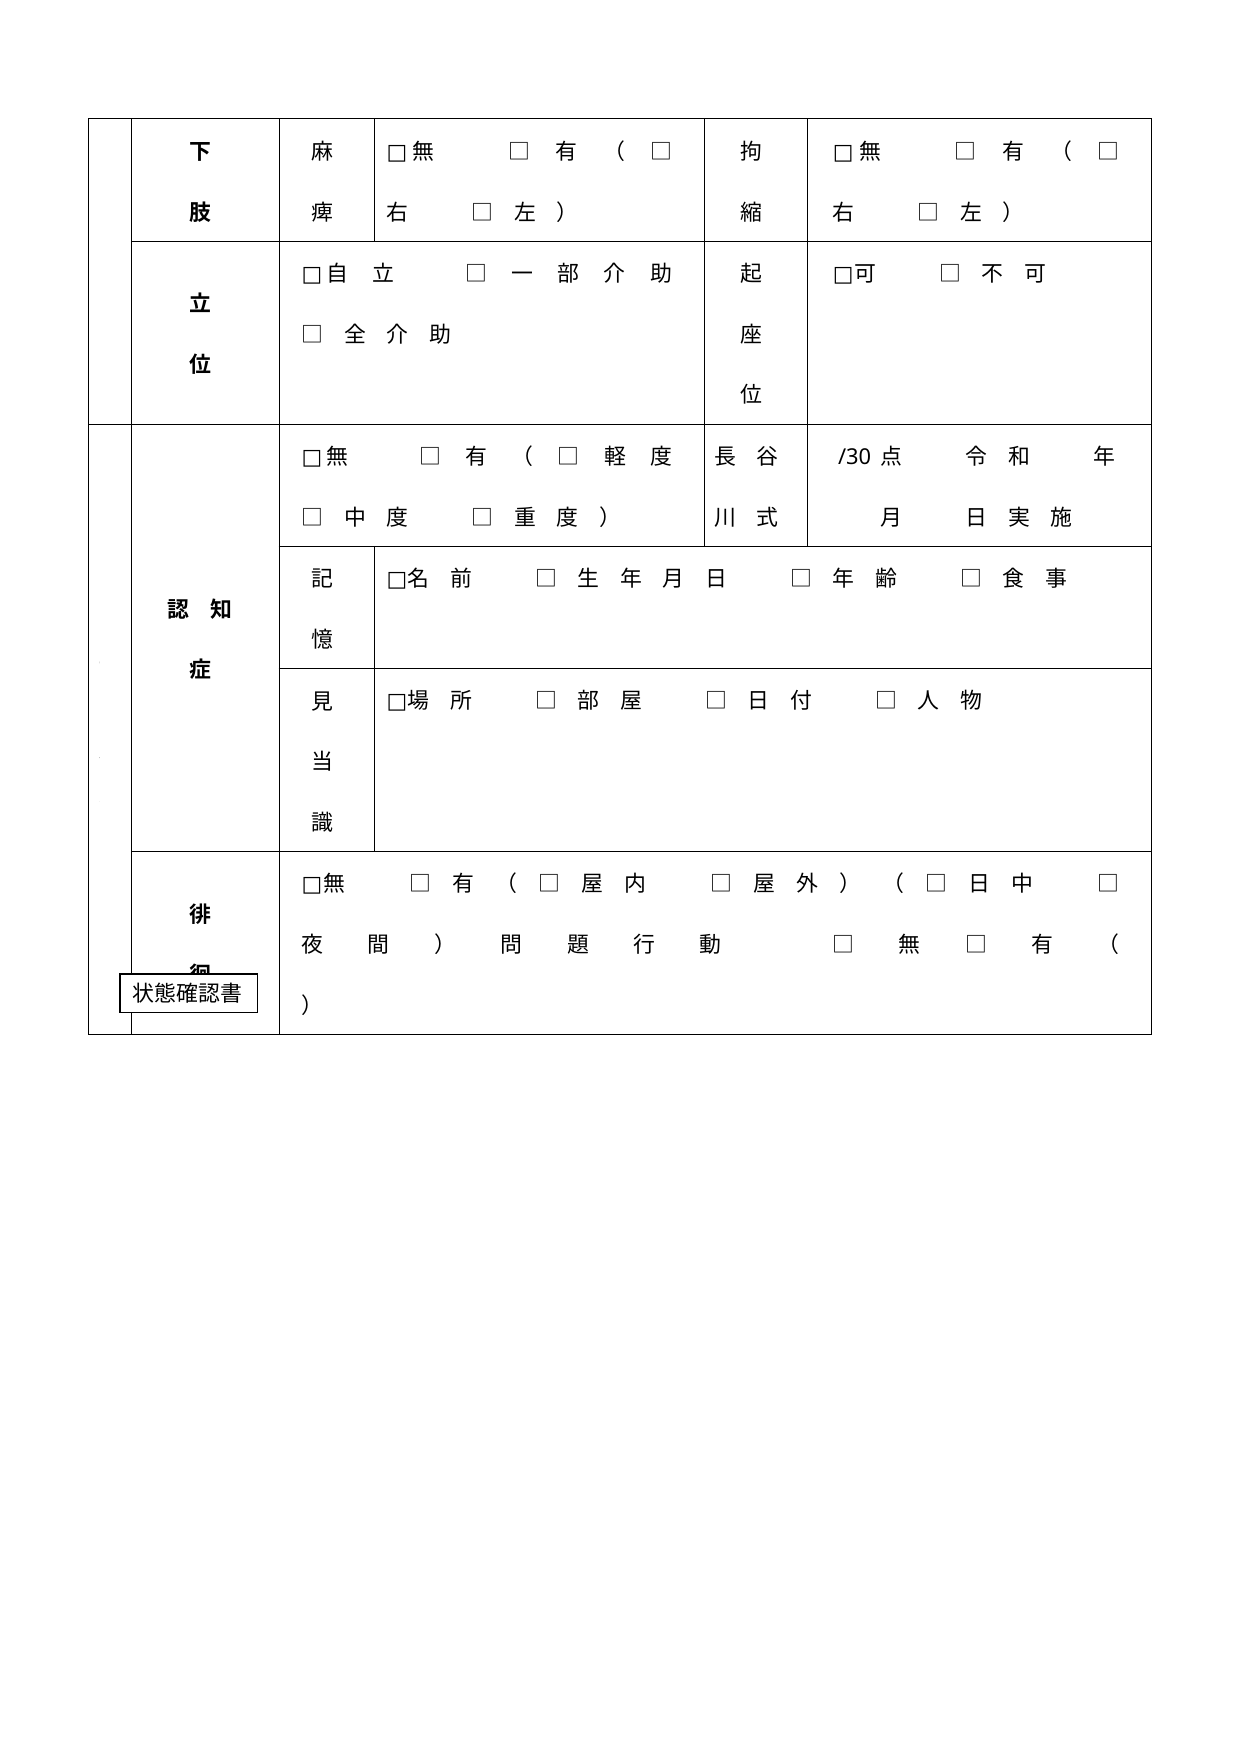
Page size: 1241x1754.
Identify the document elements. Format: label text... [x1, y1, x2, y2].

table_cell 起座位 [705, 242, 807, 423]
table_cell 記憶 [280, 547, 374, 668]
table_cell 立 位 [132, 242, 279, 423]
table_cell 認知症 [132, 425, 279, 851]
table_cell 麻痺 [280, 119, 374, 241]
table_cell □場所 □部屋 □日付 □人物 [375, 669, 1151, 851]
table_cell 長谷川式 [705, 425, 807, 546]
table_cell □無 □有（□軽度 □中度 □重度） [280, 425, 704, 546]
table_cell /30点 令和 年 月 日実施 [808, 425, 1151, 546]
table_cell 徘 徊 [132, 852, 279, 1034]
table_cell 精神状態 [89, 425, 131, 1034]
table_cell □無 □有（□右 □左） [808, 119, 1151, 241]
table_cell □自立 □一部介助 □全介助 [280, 242, 704, 423]
table_cell □無 □有（□屋内 □屋外）（□日中 □夜間）問題行動 □無□有（ ） [280, 852, 1151, 1034]
table_cell □無 □有（□右 □左） [375, 119, 704, 241]
table_cell □名前 □生年月日 □年齢 □食事 [375, 547, 1151, 668]
table_cell 拘縮 [705, 119, 807, 241]
table_cell 下 肢 [132, 119, 279, 241]
table_cell □可 □不可 [808, 242, 1151, 423]
table_cell 見当識 [280, 669, 374, 851]
